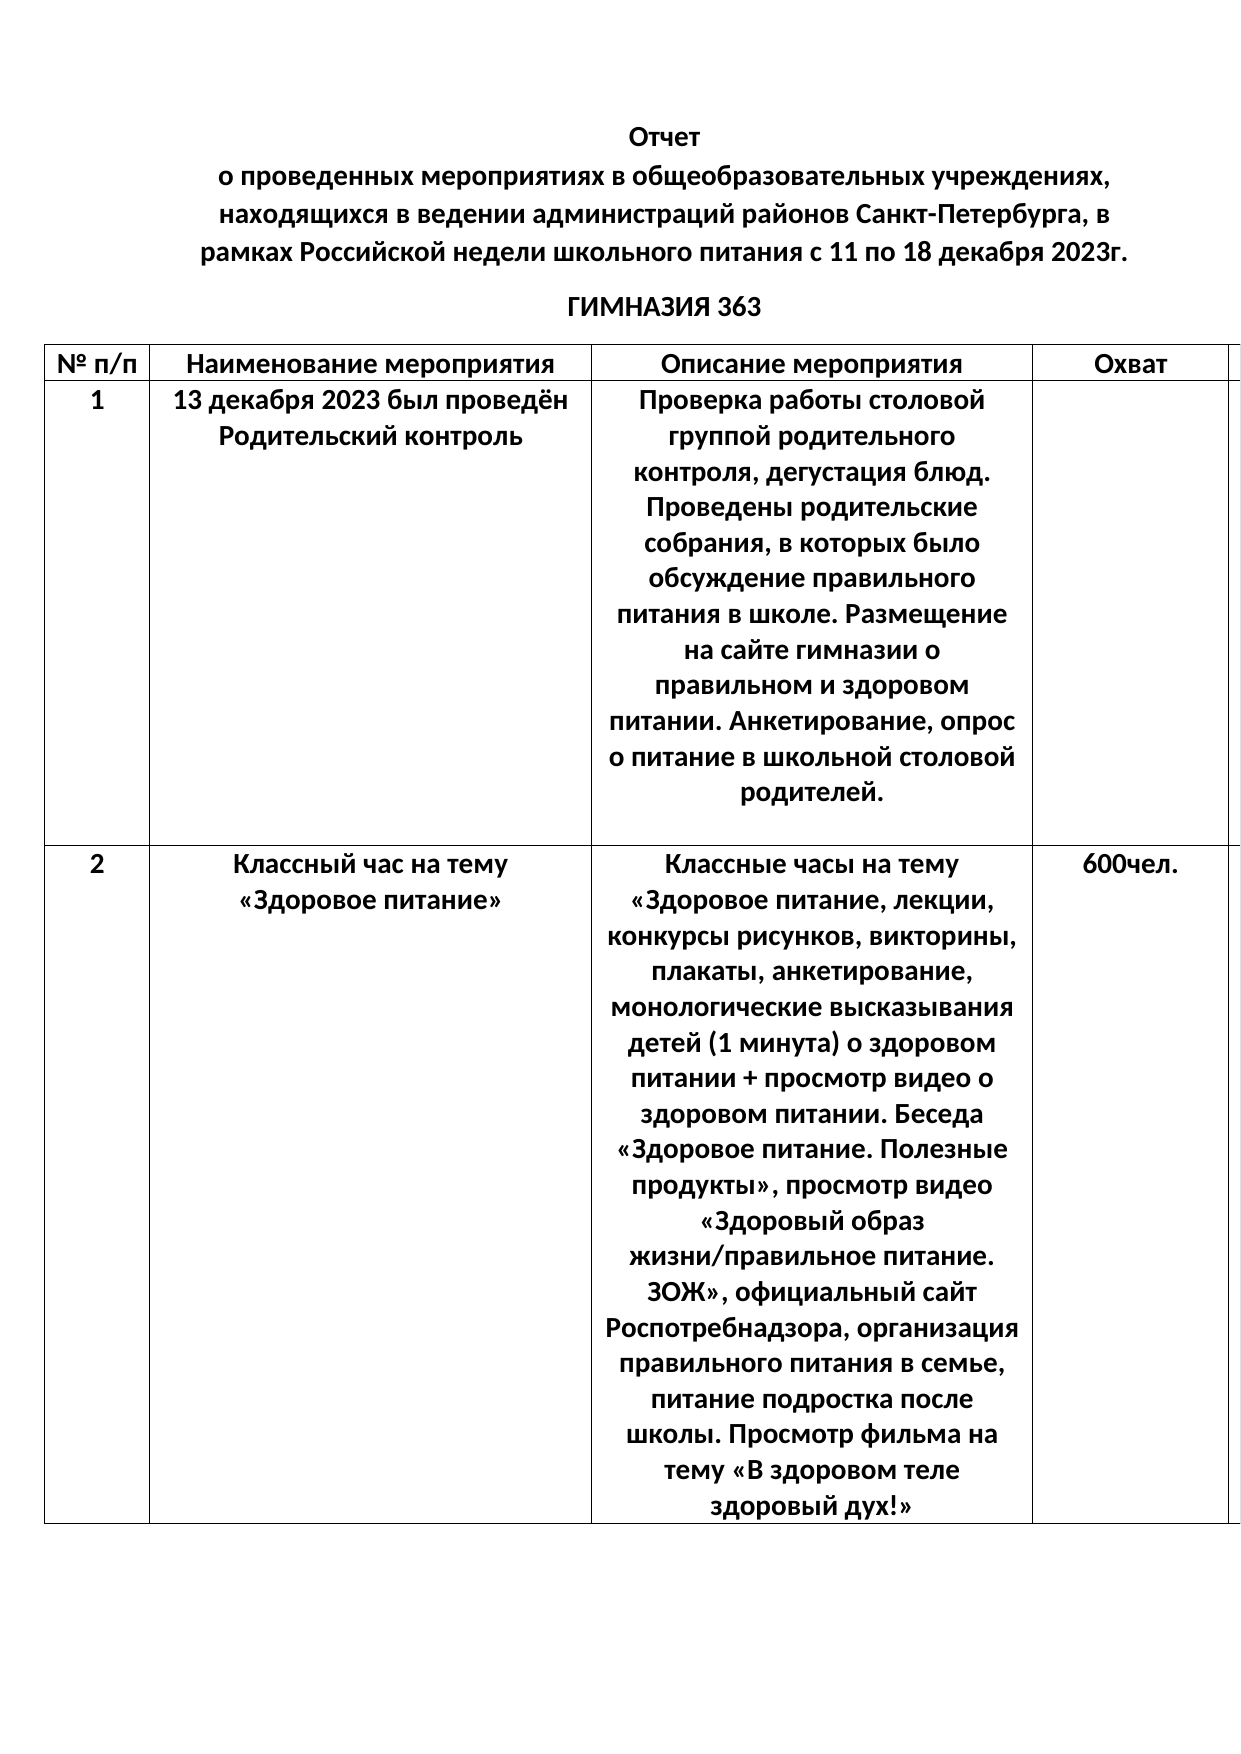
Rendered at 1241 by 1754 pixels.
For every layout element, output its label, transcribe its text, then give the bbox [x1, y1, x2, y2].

table_cell Классные часы на тему «Здоровое питание, лекции, конкурсы рисунков, викторины, плакаты, анкетирование, монологические высказывания детей (1 минута) о здоровом питании + просмотр видео о здоровом питании. Беседа «Здоровое питание. Полезные продукты», просмотр видео «Здоровый образ жизни/правильное питание. ЗОЖ», официальный сайт Роспотребнадзора, организация правильного питания в семье, питание подростка после школы. Просмотр фильма на тему «В здоровом теле здоровый дух!» [592, 846, 1032, 1522]
table_cell Проверка работы столовой группой родительного контроля, дегустация блюд. Проведены родительские собрания, в которых было обсуждение правильного питания в школе. Размещение на сайте гимназии о правильном и здоровом питании. Анкетирование, опрос о питание в школьной столовой родителей. [592, 381, 1032, 844]
table_header Охват [1033, 345, 1228, 380]
table_header [1229, 345, 1240, 380]
table_cell 1 [45, 381, 149, 844]
table_cell 2 [45, 846, 149, 1522]
table_cell [1229, 846, 1240, 1522]
table_header Наименование мероприятия [150, 345, 591, 380]
table_cell [1229, 381, 1240, 844]
table_cell [1033, 381, 1228, 844]
table_cell Классный час на тему «Здоровое питание» [150, 846, 591, 1522]
table_cell 13 декабря 2023 был проведён Родительский контроль [150, 381, 591, 844]
table_cell 600чел. [1033, 846, 1228, 1522]
text ГИМНАЗИЯ 363 [177, 288, 1152, 324]
text Отчет о проведенных мероприятиях в общеобразовательных учреждениях, находящихся в ведении администраций районов Санкт-Петербурга, в рамках Российской недели школьного питания с 11 по 18 декабря 2023г. [177, 118, 1152, 269]
table_header № п/п [45, 345, 149, 380]
table_header Описание мероприятия [592, 345, 1032, 380]
